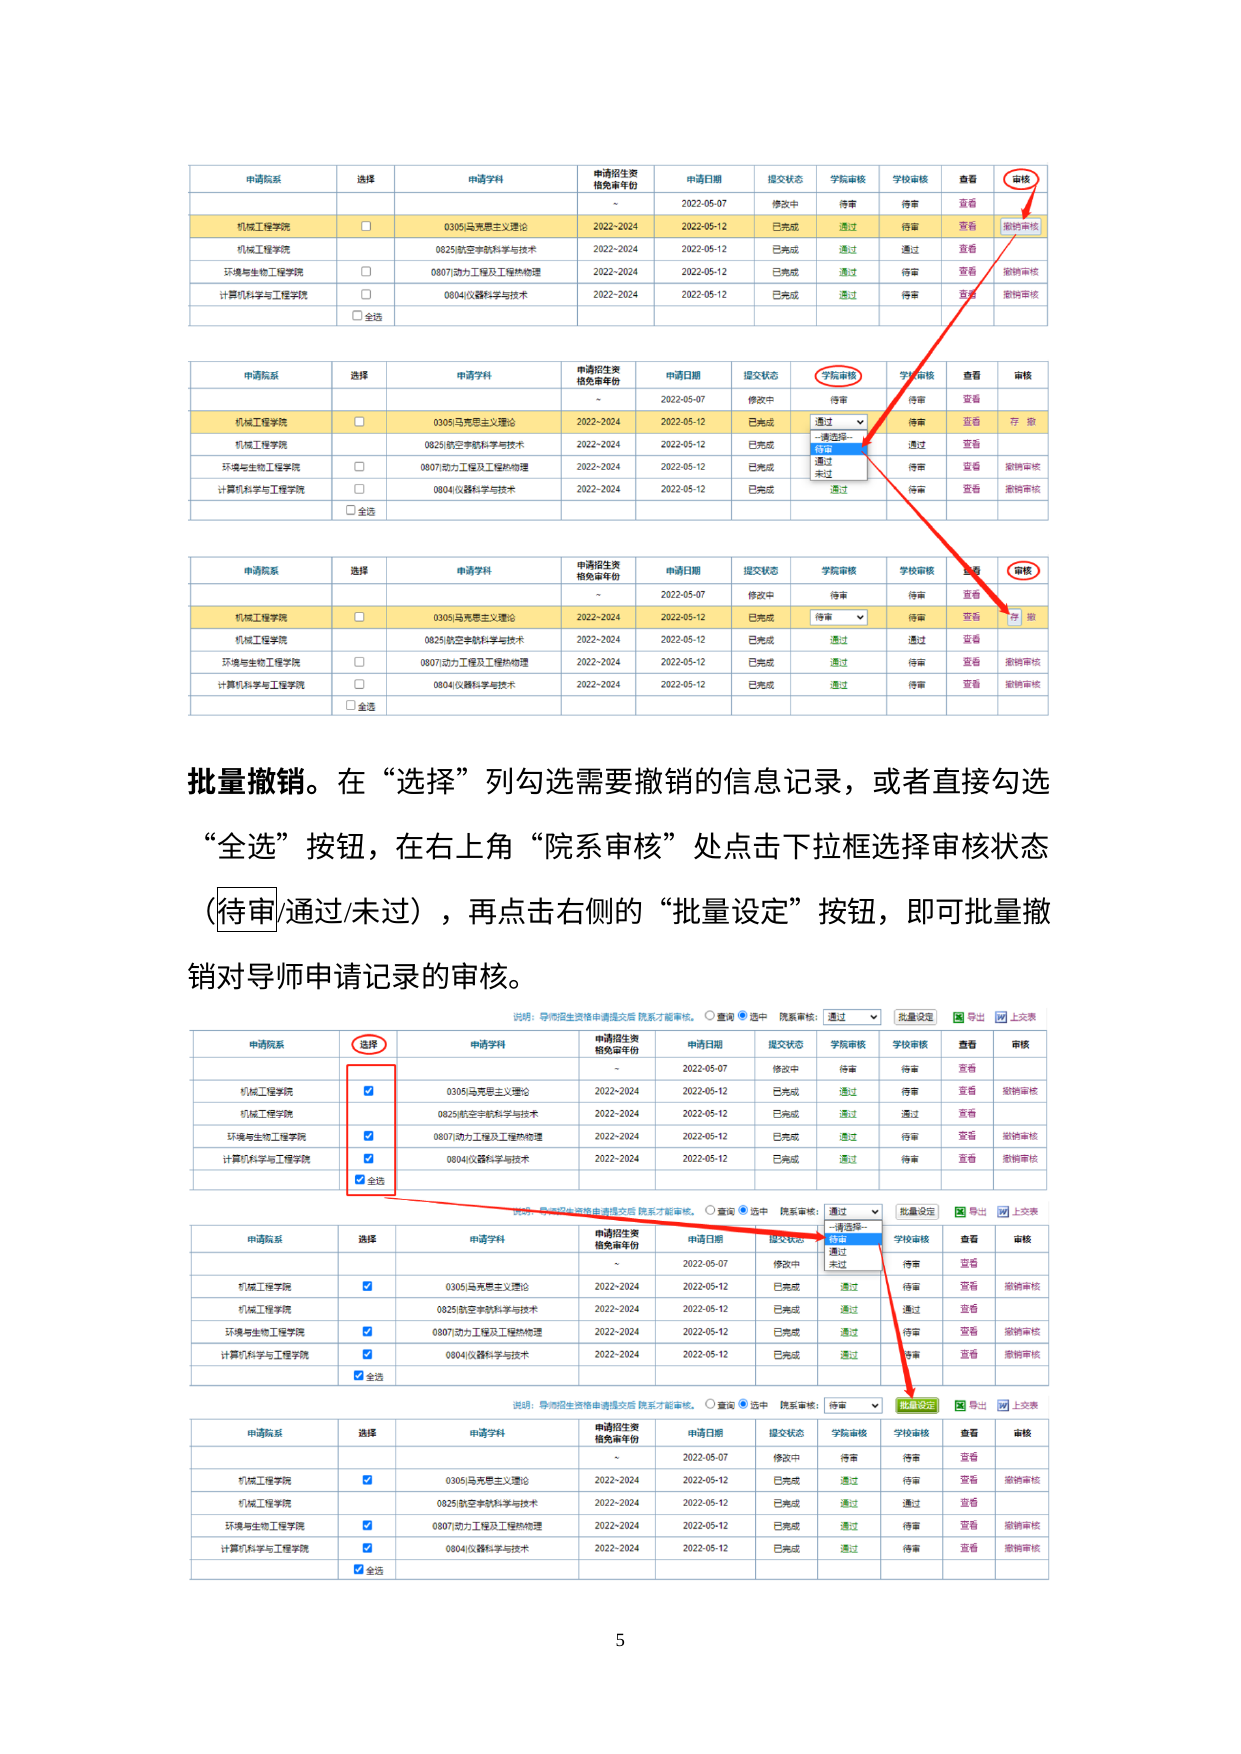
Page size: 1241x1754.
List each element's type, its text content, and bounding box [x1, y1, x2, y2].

picture [187, 1007, 1053, 1583]
text 批量撤销。在“选择”列勾选需要撤销的信息记录，或者直接勾选“全选”按钮，在右上角“院系审核”处点击下拉框选择审核状态（待审/通过/未过），再点击右侧的“批量设定”按钮，即可批量撤销对导师申请记录的审核。 [187, 747, 1053, 1007]
picture [187, 162, 1053, 718]
